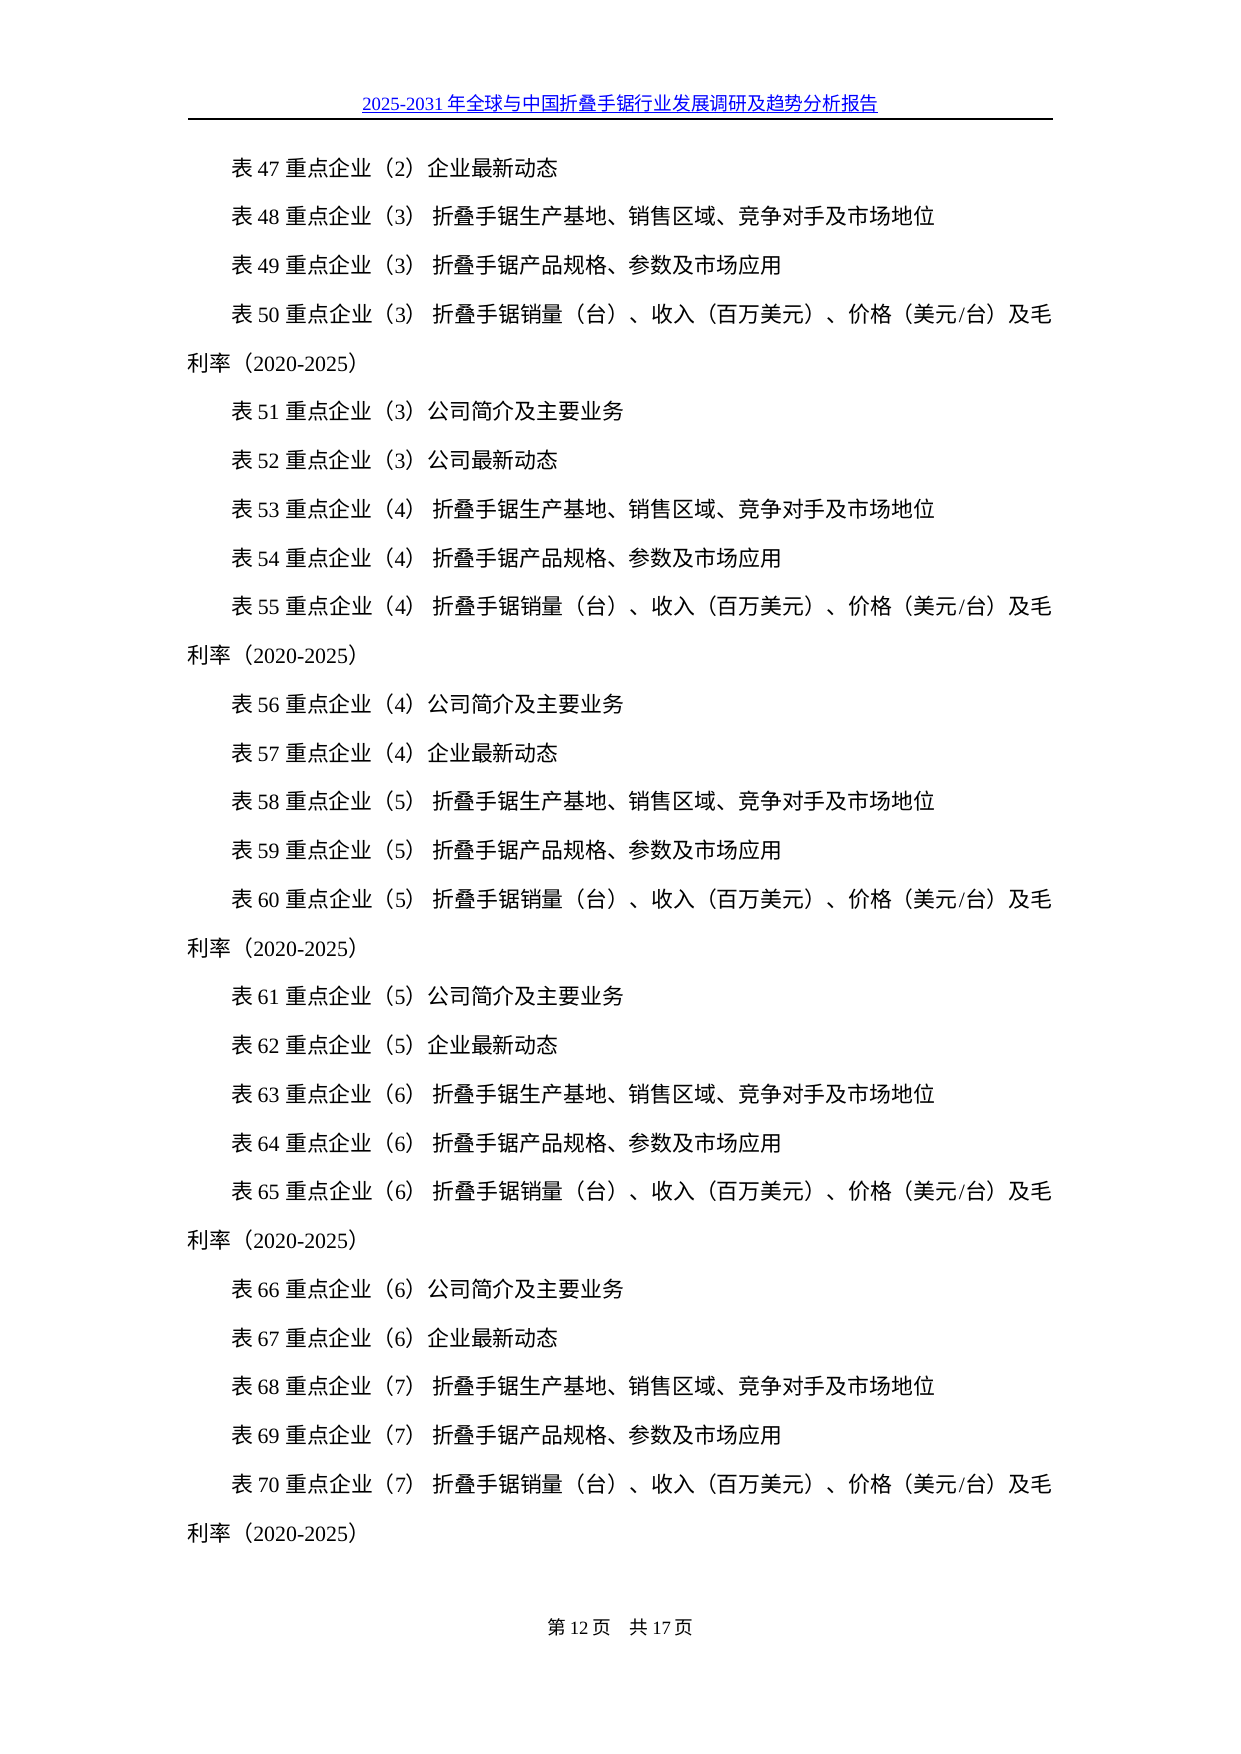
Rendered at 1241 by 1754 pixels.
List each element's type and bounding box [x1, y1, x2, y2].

text [187, 150, 1053, 1548]
